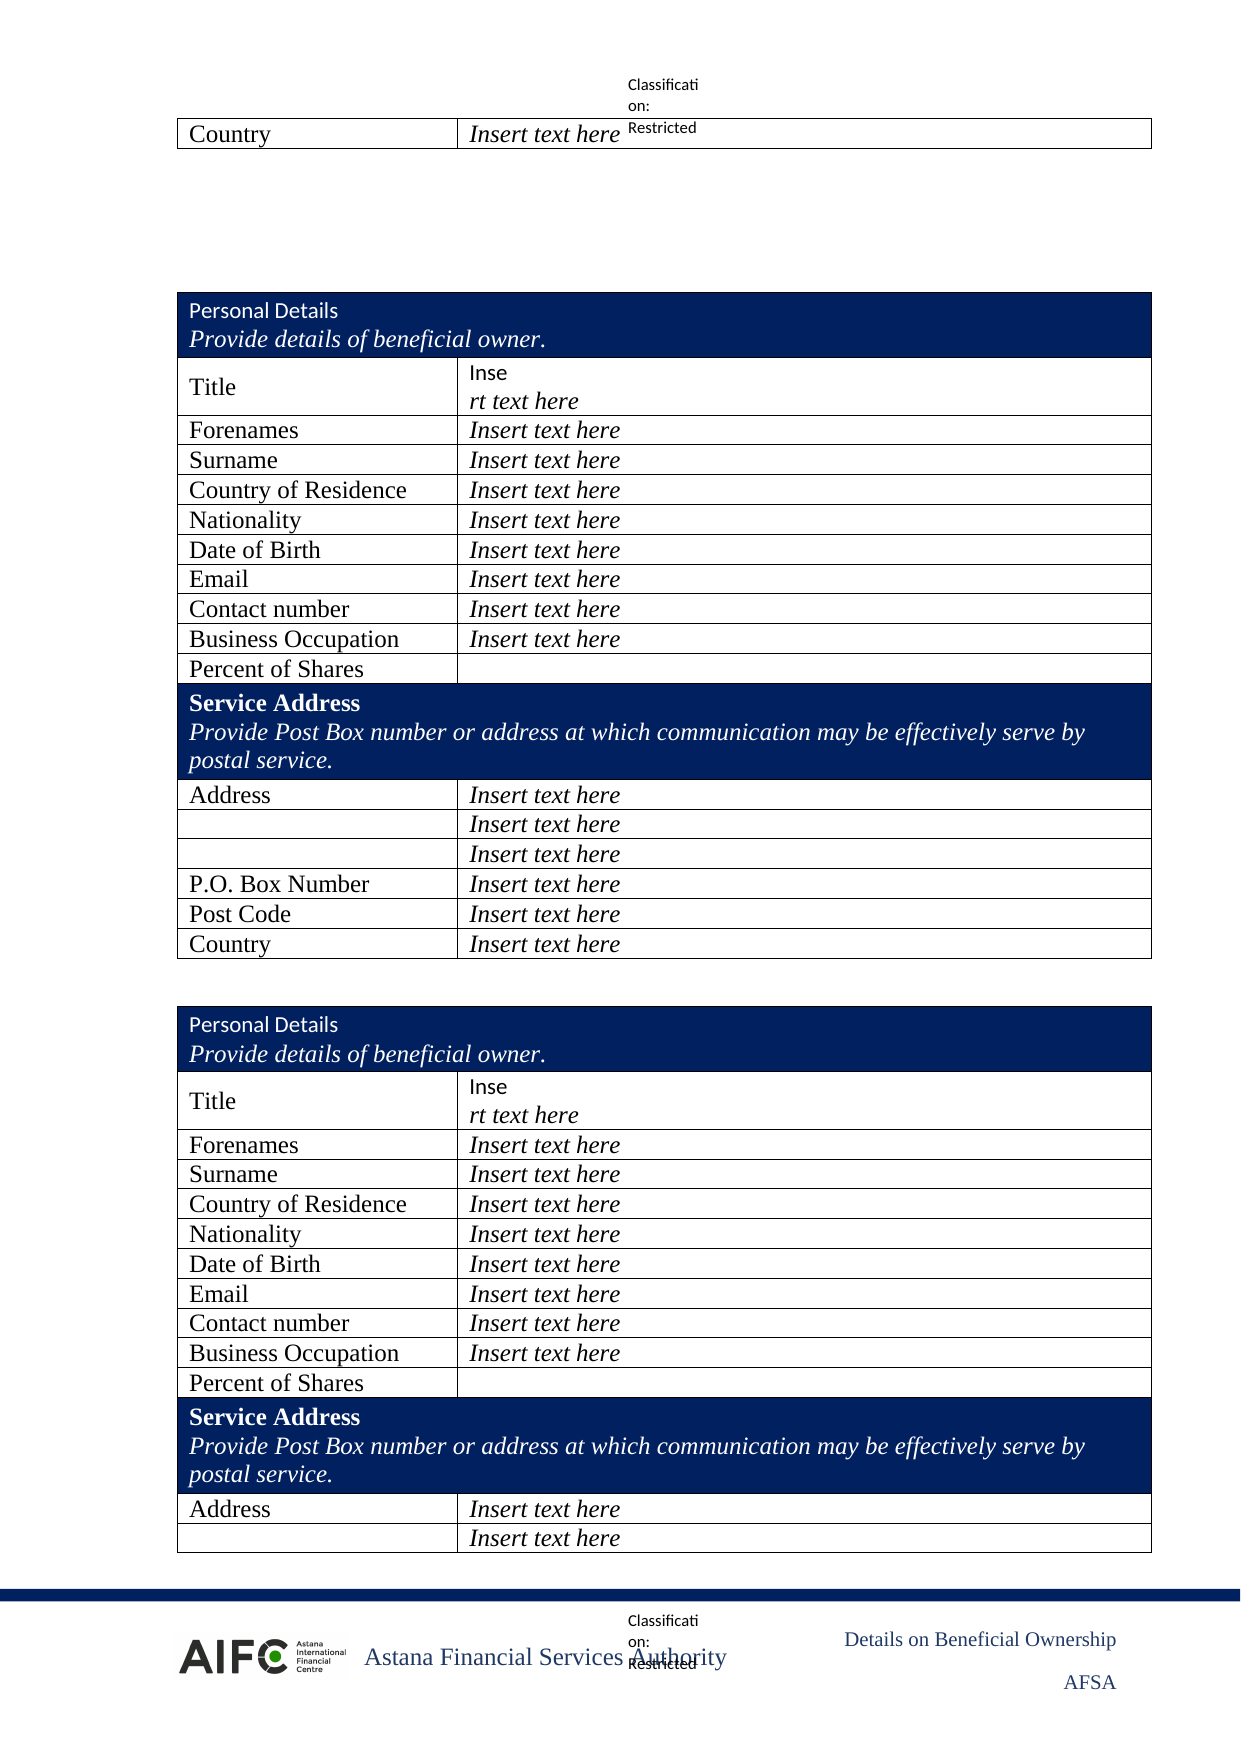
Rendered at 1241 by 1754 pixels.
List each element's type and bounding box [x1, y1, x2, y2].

picture [172, 1631, 349, 1680]
